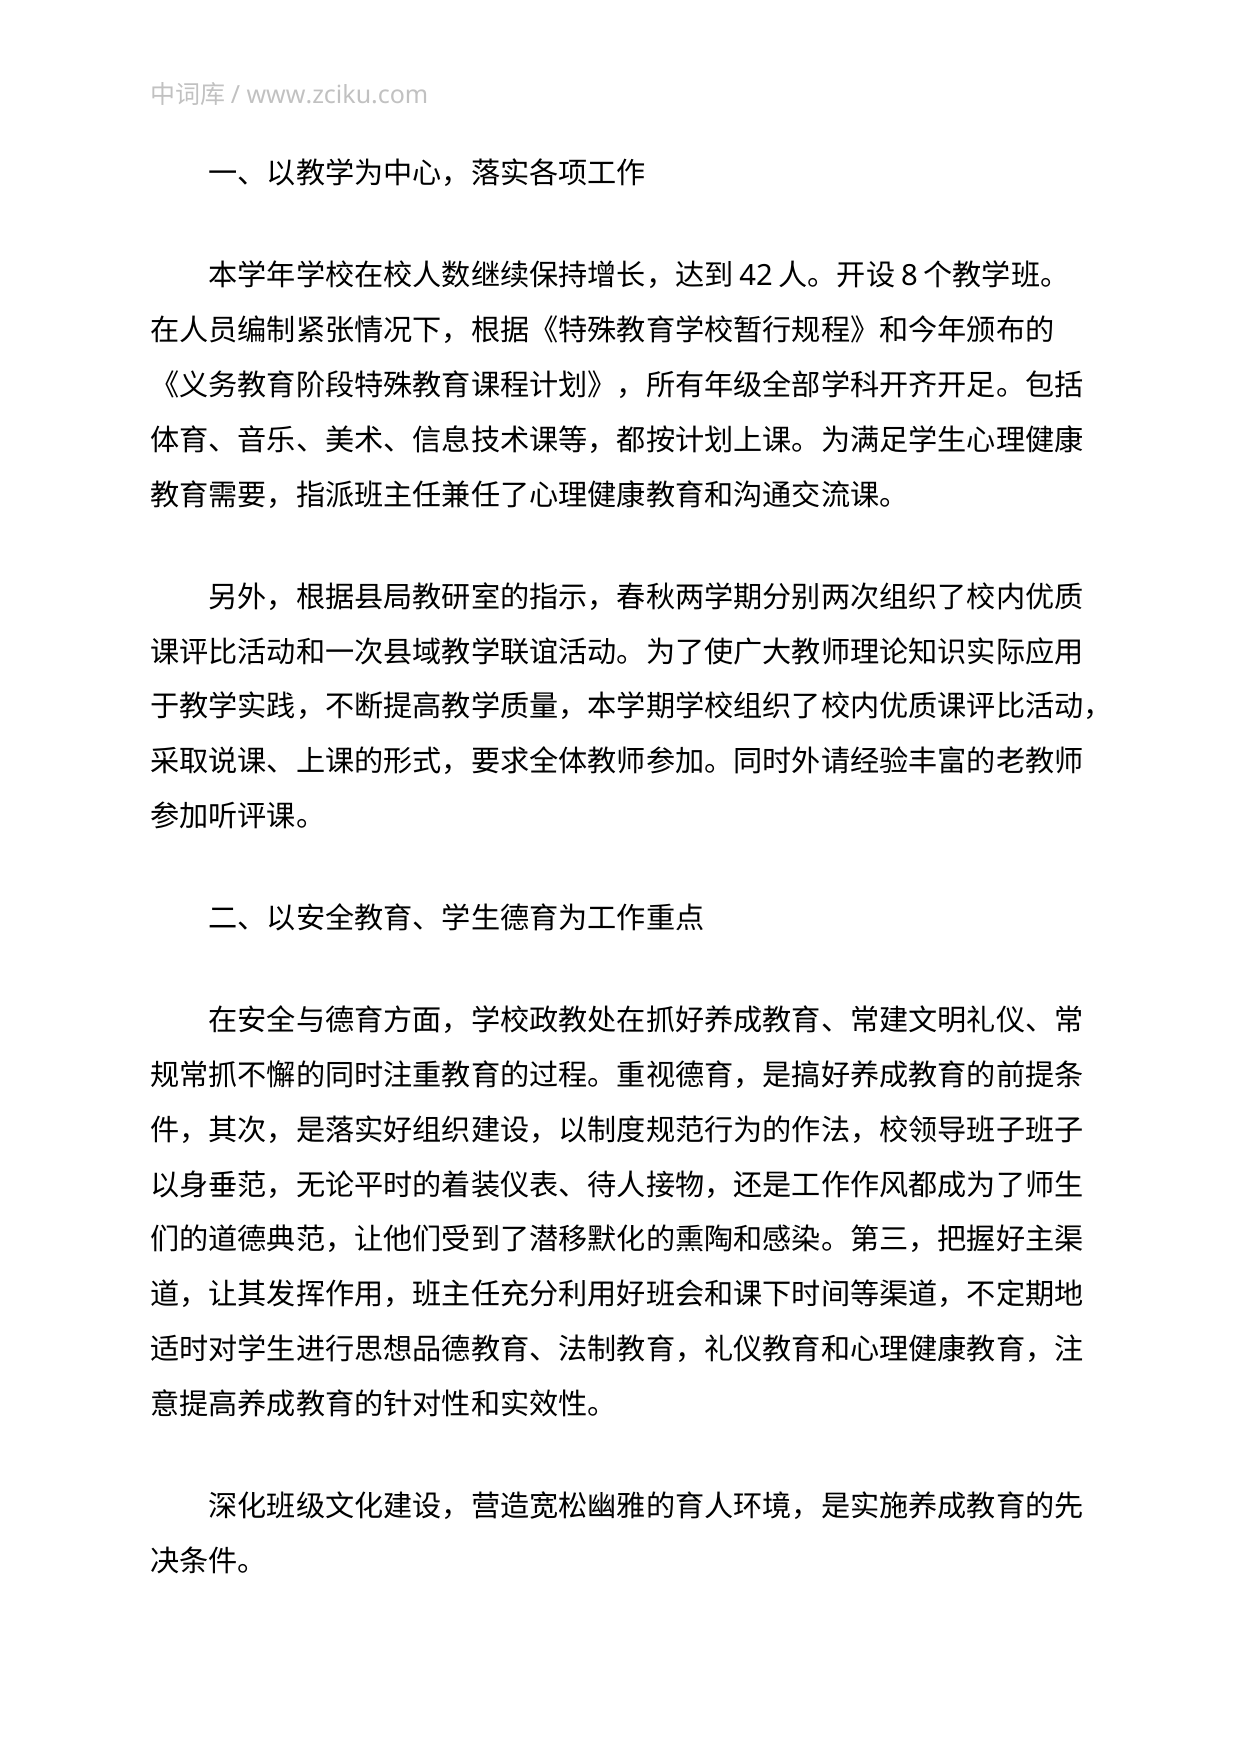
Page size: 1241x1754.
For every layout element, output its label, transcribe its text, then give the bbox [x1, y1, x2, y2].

text 深化班级文化建设，营造宽松幽雅的育人环境，是实施养成教育的先决条件。 [150, 1482, 1090, 1579]
text 一、以教学为中心，落实各项工作 [150, 150, 1090, 192]
text 另外，根据县局教研室的指示，春秋两学期分别两次组织了校内优质课评比活动和一次县域教学联谊活动。为了使广大教师理论知识实际应用于教学实践，不断提高教学质量，本学期学校组织了校内优质课评比活动，采取说课、上课的形式，要求全体教师参加。同时外请经验丰富的老教师参加听评课。 [150, 573, 1090, 835]
text 二、以安全教育、学生德育为工作重点 [150, 894, 1090, 937]
text 本学年学校在校人数继续保持增长，达到42人。开设8个教学班。在人员编制紧张情况下，根据《特殊教育学校暂行规程》和今年颁布的《义务教育阶段特殊教育课程计划》，所有年级全部学科开齐开足。包括体育、音乐、美术、信息技术课等，都按计划上课。为满足学生心理健康教育需要，指派班主任兼任了心理健康教育和沟通交流课。 [150, 252, 1090, 514]
text 在安全与德育方面，学校政教处在抓好养成教育、常建文明礼仪、常规常抓不懈的同时注重教育的过程。重视德育，是搞好养成教育的前提条件，其次，是落实好组织建设，以制度规范行为的作法，校领导班子班子以身垂范，无论平时的着装仪表、待人接物，还是工作作风都成为了师生们的道德典范，让他们受到了潜移默化的熏陶和感染。第三，把握好主渠道，让其发挥作用，班主任充分利用好班会和课下时间等渠道，不定期地适时对学生进行思想品德教育、法制教育，礼仪教育和心理健康教育，注意提高养成教育的针对性和实效性。 [150, 996, 1090, 1423]
